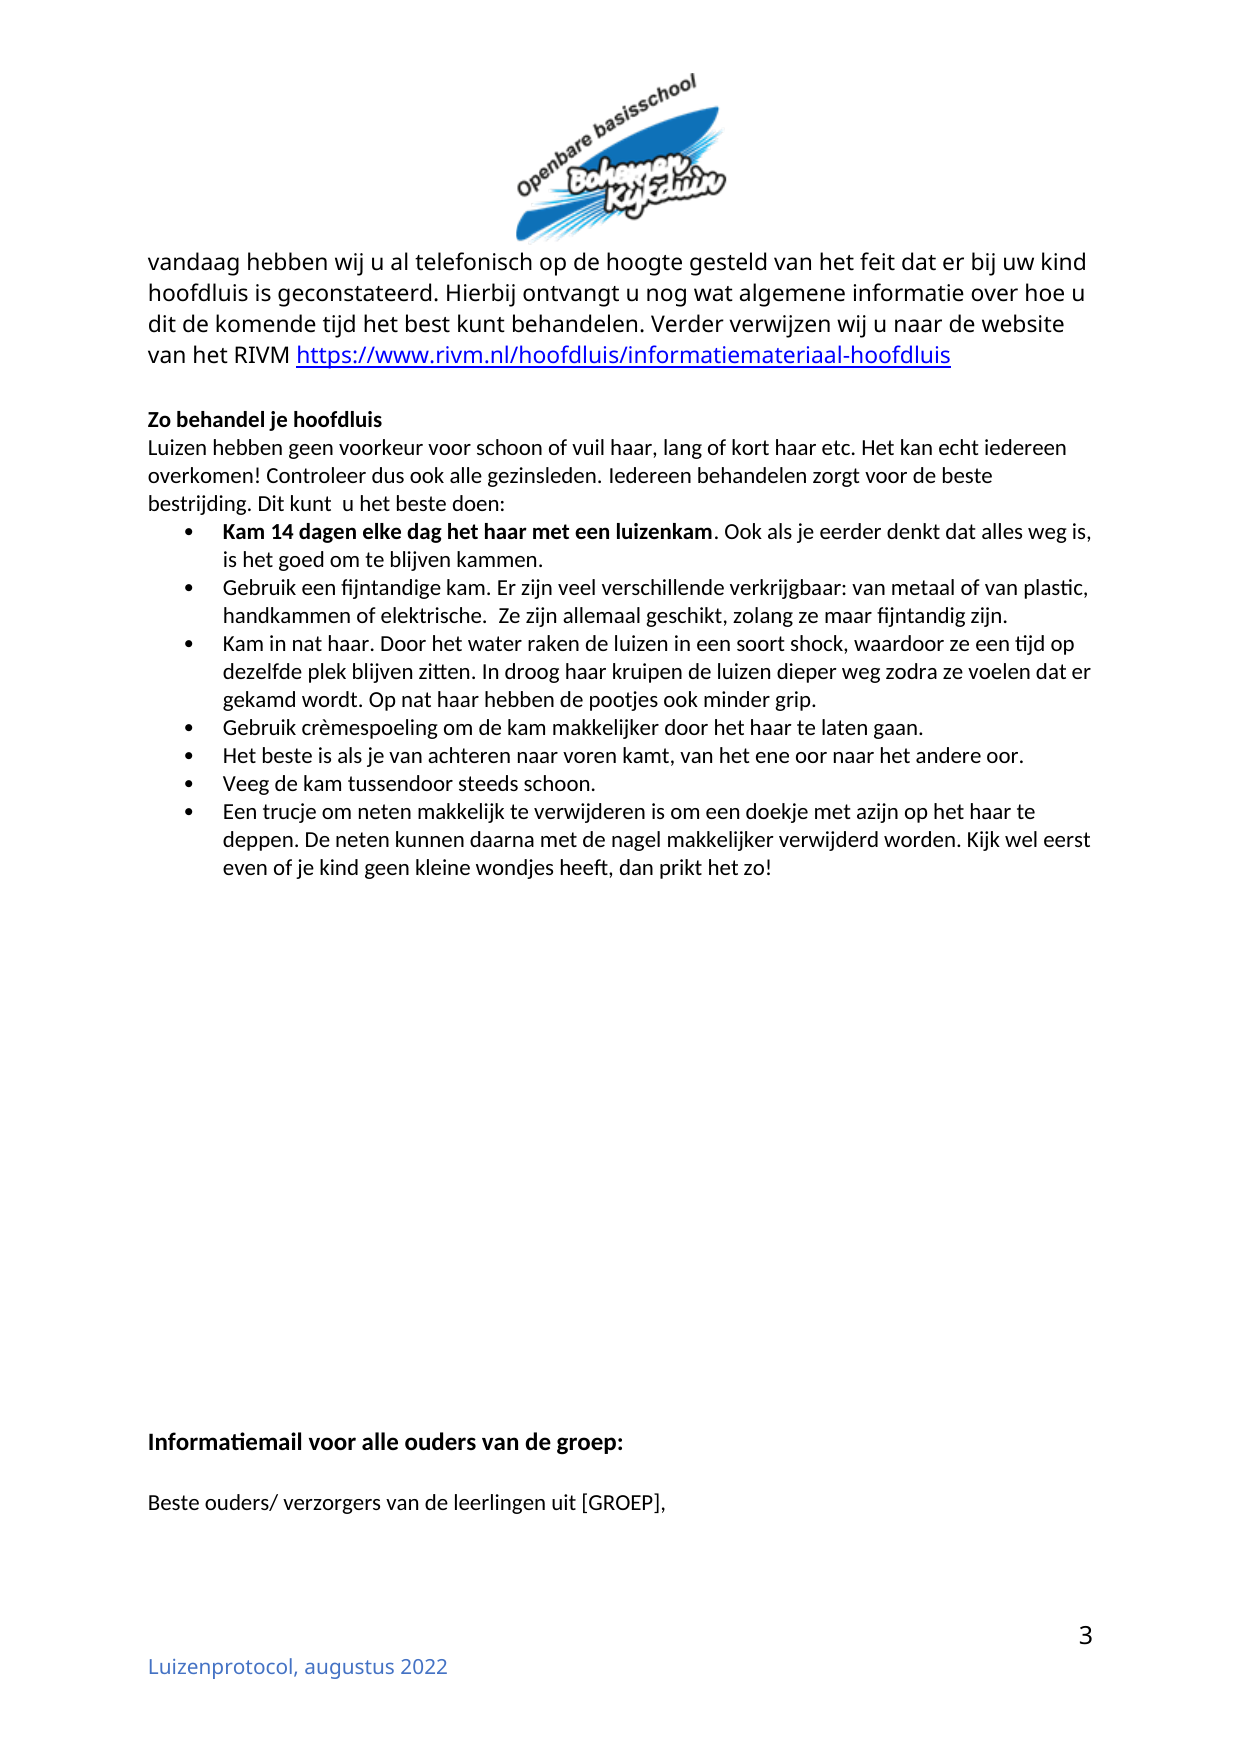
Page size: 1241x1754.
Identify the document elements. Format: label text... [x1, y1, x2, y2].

list Gebruik crèmespoeling om de kam makkelijker door het haar te laten gaan. [185, 713, 1093, 741]
picture [516, 73, 728, 246]
text Beste ouders/ verzorgers van de leerlingen uit [GROEP], [148, 1488, 1093, 1516]
text Informatiemail voor alle ouders van de groep: [148, 1427, 1093, 1457]
list Veeg de kam tussendoor steeds schoon. [185, 769, 1093, 797]
list Een trucje om neten makkelijk te verwijderen is om een doekje met azijn op het haar te deppen. De neten kunnen daarna met de nagel makkelijker verwijderd worden. Kijk wel eerst even of je kind geen kleine wondjes heeft, dan prikt het zo! [185, 797, 1093, 881]
list Kam in nat haar. Door het water raken de luizen in een soort shock, waardoor ze een tijd op dezelfde plek blijven zitten. In droog haar kruipen de luizen dieper weg zodra ze voelen dat er gekamd wordt. Op nat haar hebben de pootjes ook minder grip. [185, 629, 1093, 713]
text vandaag hebben wij u al telefonisch op de hoogte gesteld van het feit dat er bij uw kind hoofdluis is geconstateerd. Hierbij ontvangt u nog wat algemene informatie over hoe u dit de komende tijd het best kunt behandelen. Verder verwijzen wij u naar de website van het RIVM https://www.rivm.nl/hoofdluis/informatiemateriaal-hoofdluis [148, 246, 1093, 371]
text Zo behandel je hoofdluis [148, 371, 1093, 433]
text Luizen hebben geen voorkeur voor schoon of vuil haar, lang of kort haar etc. Het kan echt iedereen overkomen! Controleer dus ook alle gezinsleden. Iedereen behandelen zorgt voor de beste bestrijding. Dit kunt u het beste doen: [148, 433, 1093, 517]
list Kam 14 dagen elke dag het haar met een luizenkam. Ook als je eerder denkt dat alles weg is, is het goed om te blijven kammen. [185, 517, 1093, 573]
list Gebruik een fijntandige kam. Er zijn veel verschillende verkrijgbaar: van metaal of van plastic, handkammen of elektrische. Ze zijn allemaal geschikt, zolang ze maar fijntandig zijn. [185, 573, 1093, 629]
list Het beste is als je van achteren naar voren kamt, van het ene oor naar het andere oor. [185, 741, 1093, 769]
